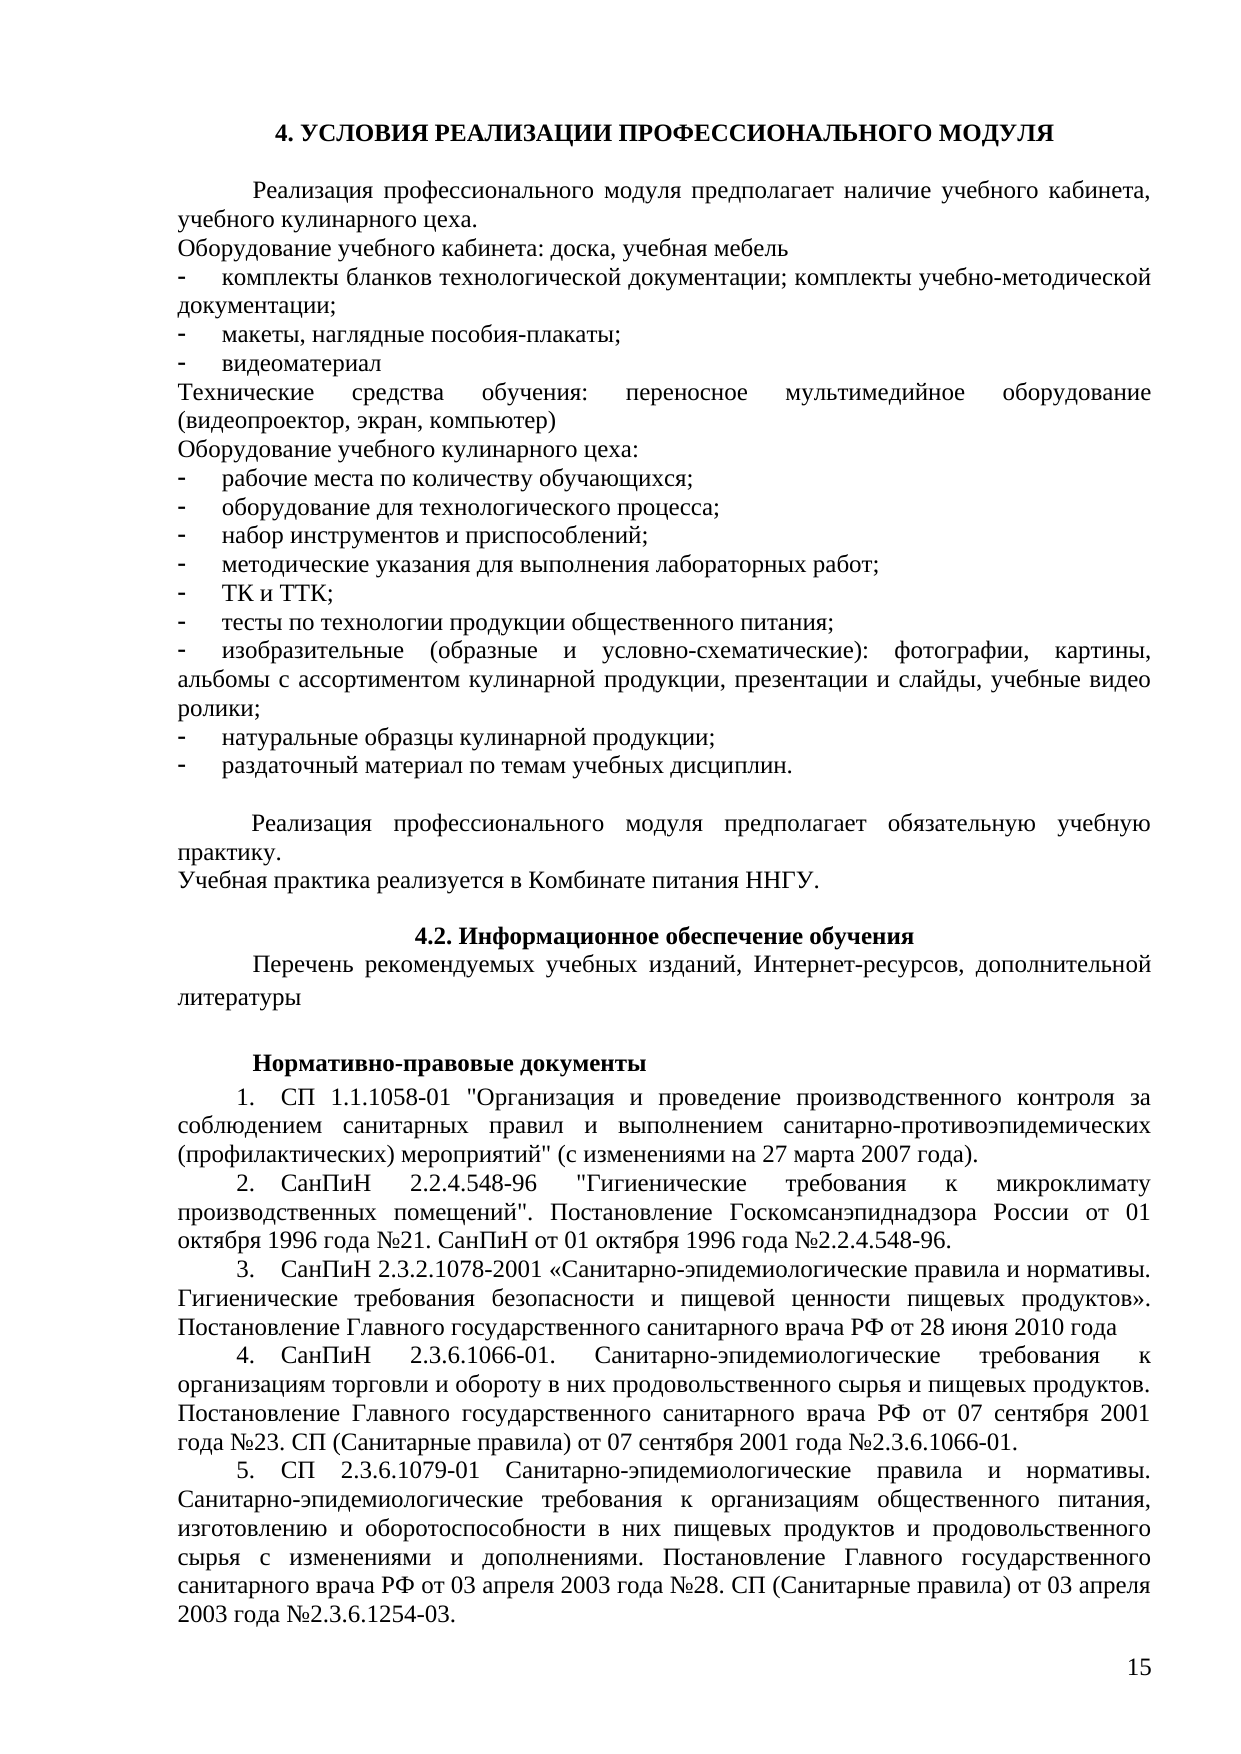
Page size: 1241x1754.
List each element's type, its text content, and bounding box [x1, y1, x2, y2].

list оборудование для технологического процесса; [177, 492, 1152, 521]
list рабочие места по количеству обучающихся; [177, 463, 1152, 492]
list методические указания для выполнения лабораторных работ; [177, 549, 1152, 578]
list СП 2.3.6.1079-01 Санитарно-эпидемиологические правила и нормативы. Санитарно-эпидемиологические требования к организациям общественного питания, изготовлению и оборотоспособности в них пищевых продуктов и продовольственного сырья с изменениями и дополнениями. Постановление Главного государственного санитарного врача РФ от 03 апреля 2003 года №28. СП (Санитарные правила) от 03 апреля 2003 года №2.3.6.1254-03. [177, 1455, 1152, 1628]
text 4.2. Информационное обеспечение обучения [177, 921, 1152, 949]
list комплекты бланков технологической документации; комплекты учебно-методической документации; [177, 262, 1152, 319]
list тесты по технологии продукции общественного питания; [177, 607, 1152, 636]
text Оборудование учебного кабинета: доска, учебная мебель [177, 233, 1152, 262]
text Учебная практика реализуется в Комбинате питания ННГУ. [177, 866, 1152, 894]
text Реализация профессионального модуля предполагает наличие учебного кабинета, учебного кулинарного цеха. [177, 176, 1152, 233]
list изобразительные (образные и условно-схематические): фотографии, картины, альбомы с ассортиментом кулинарной продукции, презентации и слайды, учебные видео ролики; [177, 636, 1152, 722]
text Реализация профессионального модуля предполагает обязательную учебную практику. [177, 808, 1152, 866]
list набор инструментов и приспособлений; [177, 521, 1152, 549]
list натуральные образцы кулинарной продукции; [177, 722, 1152, 751]
list СанПиН 2.3.2.1078-2001 «Санитарно-эпидемиологические правила и нормативы. Гигиенические требования безопасности и пищевой ценности пищевых продуктов». Постановление Главного государственного санитарного врача РФ от 28 июня 2010 года [177, 1254, 1152, 1340]
list ТК и ТТК; [177, 578, 1152, 607]
text Нормативно-правовые документы [177, 1048, 1152, 1077]
list раздаточный материал по темам учебных дисциплин. [177, 751, 1152, 779]
list видеоматериал [177, 348, 1152, 377]
list СанПиН 2.2.4.548-96 "Гигиенические требования к микроклимату производственных помещений". Постановление Госкомсанэпиднадзора России от 01 октября 1996 года №21. СанПиН от 01 октября 1996 года №2.2.4.548-96. [177, 1168, 1152, 1254]
subtitle 4. условия РЕАЛИЗАЦИИ ПРОФЕССИОНАЛЬНОГО МОДУЛЯ [177, 118, 1152, 147]
text Оборудование учебного кулинарного цеха: [177, 434, 1152, 463]
text Перечень рекомендуемых учебных изданий, Интернет-ресурсов, дополнительной литературы [177, 949, 1152, 1011]
list СанПиН 2.3.6.1066-01. Санитарно-эпидемиологические требования к организациям торговли и обороту в них продовольственного сырья и пищевых продуктов. Постановление Главного государственного санитарного врача РФ от 07 сентября 2001 года №23. СП (Санитарные правила) от 07 сентября 2001 года №2.3.6.1066-01. [177, 1340, 1152, 1455]
list СП 1.1.1058-01 "Организация и проведение производственного контроля за соблюдением санитарных правил и выполнением санитарно-противоэпидемических (профилактических) мероприятий" (с изменениями на 27 марта 2007 года). [177, 1082, 1152, 1168]
text Технические средства обучения: переносное мультимедийное оборудование (видеопроектор, экран, компьютер) [177, 377, 1152, 434]
list макеты, наглядные пособия-плакаты; [177, 319, 1152, 348]
